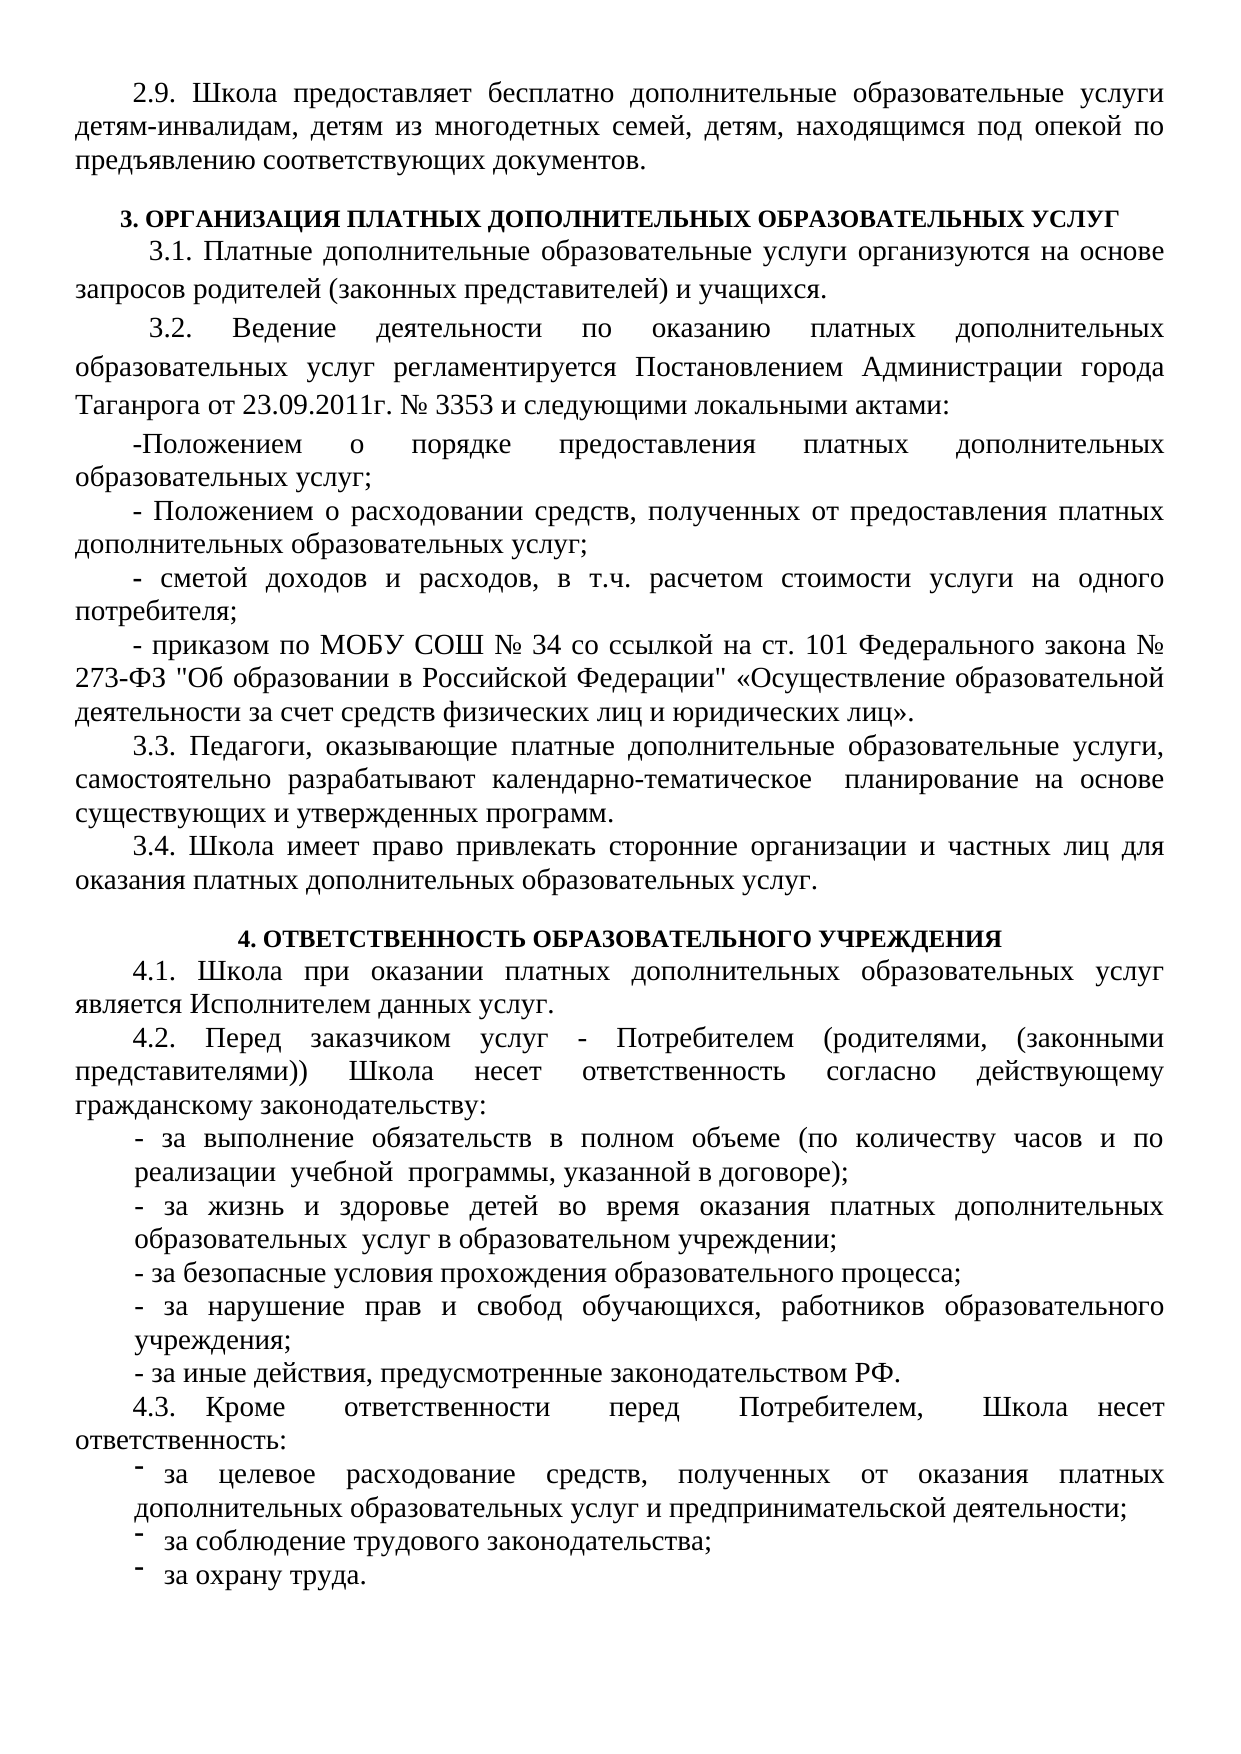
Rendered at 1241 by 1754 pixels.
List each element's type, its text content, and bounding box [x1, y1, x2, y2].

text 4.1. Школа при оказании платных дополнительных образовательных услуг является Исполнителем данных услуг. [75, 953, 1165, 1020]
text 3. ОРГАНИЗАЦИЯ ПЛАТНЫХ ДОПОЛНИТЕЛЬНЫХ ОБРАЗОВАТЕЛЬНЫХ УСЛУГ [75, 204, 1165, 233]
list за целевое расходование средств, полученных от оказания платных дополнительных образовательных услуг и предпринимательской деятельности; [134, 1456, 1165, 1523]
text - приказом по МОБУ СОШ № 34 со ссылкой на ст. 101 Федерального закона № 273-ФЗ "Об образовании в Российской Федерации" «Осуществление образовательной деятельности за счет средств физических лиц и юридических лиц». [75, 627, 1165, 728]
text - Положением о расходовании средств, полученных от предоставления платных дополнительных образовательных услуг; [75, 493, 1165, 560]
list - за нарушение прав и свобод обучающихся, работников образовательного учреждения; [134, 1288, 1165, 1355]
list - за жизнь и здоровье детей во время оказания платных дополнительных образовательных услуг в образовательном учреждении; [134, 1188, 1165, 1255]
text 2.9. Школа предоставляет бесплатно дополнительные образовательные услуги детям-инвалидам, детям из многодетных семей, детям, находящимся под опекой по предъявлению соответствующих документов. [75, 75, 1165, 176]
text 3.2. Ведение деятельности по оказанию платных дополнительных образовательных услуг регламентируется Постановлением Администрации города Таганрога от 23.09.2011г. № 3353 и следующими локальными актами: [75, 310, 1165, 421]
list за соблюдение трудового законодательства; [134, 1523, 1165, 1557]
text - сметой доходов и расходов, в т.ч. расчетом стоимости услуги на одного потребителя; [75, 560, 1165, 627]
list - за выполнение обязательств в полном объеме (по количеству часов и по реализации учебной программы, указанной в договоре); [134, 1121, 1165, 1188]
list - за иные действия, предусмотренные законодательством РФ. [134, 1355, 1165, 1389]
text -Положением о порядке предоставления платных дополнительных образовательных услуг; [75, 426, 1165, 493]
text 3.1. Платные дополнительные образовательные услуги организуются на основе запросов родителей (законных представителей) и учащихся. [75, 233, 1165, 305]
text 3.3. Педагоги, оказывающие платные дополнительные образовательные услуги, самостоятельно разрабатывают календарно-тематическое планирование на основе существующих и утвержденных программ. [75, 728, 1165, 828]
text 4.3. Кроме ответственности перед Потребителем, Школа несет ответственность: [75, 1389, 1165, 1456]
text 3.4. Школа имеет право привлекать сторонние организации и частных лиц для оказания платных дополнительных образовательных услуг. [75, 828, 1165, 895]
text 4. ОТВЕТСТВЕННОСТЬ ОБРАЗОВАТЕЛЬНОГО УЧРЕЖДЕНИЯ [75, 924, 1165, 953]
text 4.2. Перед заказчиком услуг - Потребителем (родителями, (законными представителями)) Школа несет ответственность согласно действующему гражданскому законодательству: [75, 1020, 1165, 1121]
list за охрану труда. [134, 1557, 1165, 1591]
list - за безопасные условия прохождения образовательного процесса; [134, 1255, 1165, 1288]
